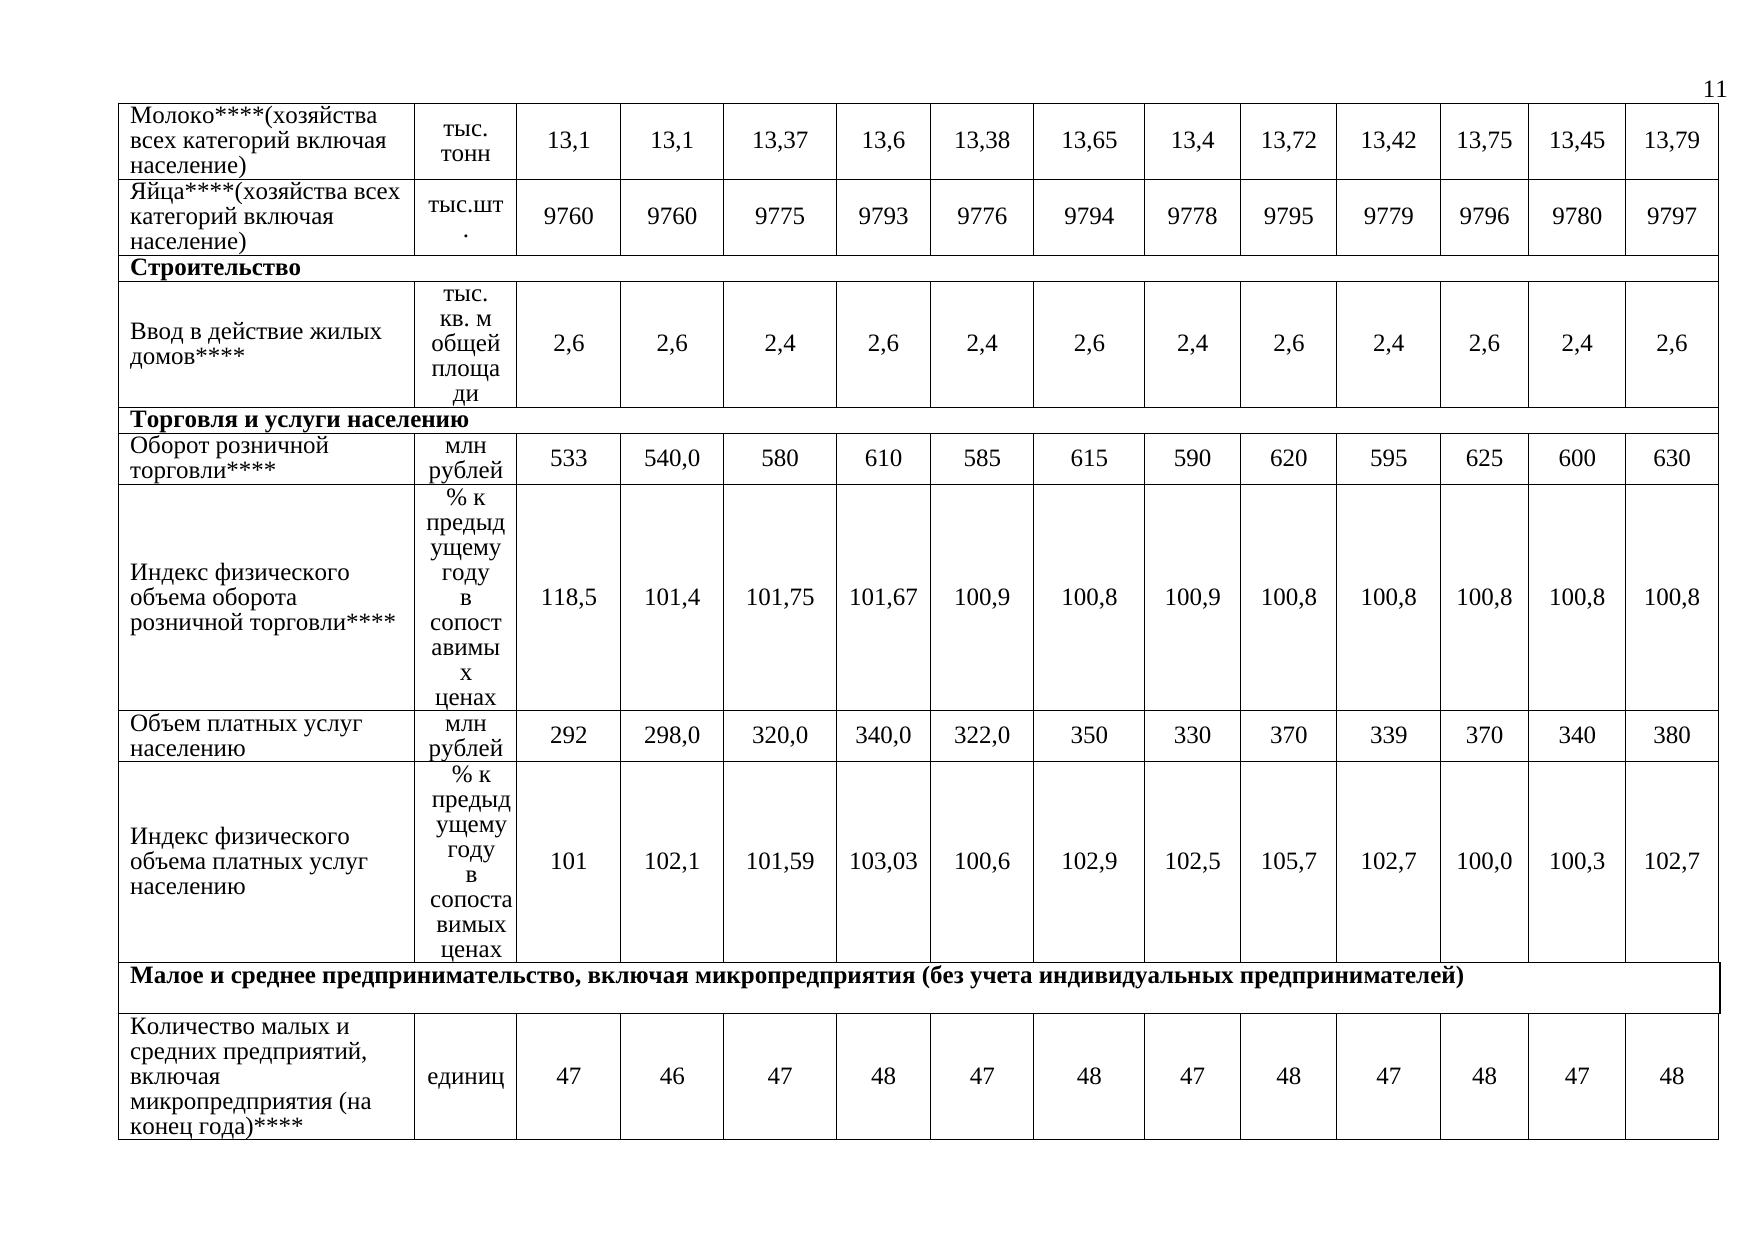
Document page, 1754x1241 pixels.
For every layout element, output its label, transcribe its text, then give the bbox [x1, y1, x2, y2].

table_cell тыс. тонн [415, 104, 516, 179]
table_cell 47 [1529, 1014, 1625, 1139]
table_cell [724, 408, 836, 433]
table_cell [1034, 408, 1144, 433]
table_cell 47 [517, 1014, 620, 1139]
table_cell 9794 [1034, 180, 1144, 255]
table_cell % к предыдущему году в сопоставимых ценах [415, 485, 516, 710]
table_cell Торговля и услуги населению [119, 408, 517, 433]
table_cell 102,9 [1034, 762, 1144, 962]
table_cell Количество малых и средних предприятий, включая микропредприятия (на конец года)**** [119, 1014, 414, 1139]
table_cell 101,75 [724, 485, 836, 710]
table_cell 13,65 [1034, 104, 1144, 179]
table_cell 340,0 [837, 711, 930, 761]
table_cell 100,8 [1034, 485, 1144, 710]
table_cell % к предыдущему году в сопоставимых ценах [415, 762, 516, 962]
table_cell млн рублей [415, 434, 516, 484]
table_cell 103,03 [837, 762, 930, 962]
table_cell 13,6 [837, 104, 930, 179]
table_cell 100,9 [1145, 485, 1240, 710]
table_cell тыс.шт. [415, 180, 516, 255]
table_cell [1144, 256, 1240, 281]
table_cell 46 [621, 1014, 723, 1139]
table_cell 102,1 [621, 762, 723, 962]
table_cell Индекс физического объема оборота розничной торговли**** [119, 485, 414, 710]
table_cell 13,38 [931, 104, 1033, 179]
table_cell 2,6 [1441, 282, 1528, 407]
table_cell Ввод в действие жилых домов**** [119, 282, 414, 407]
table_cell [930, 256, 1034, 281]
table_cell 13,72 [1241, 104, 1336, 179]
table_cell [1240, 408, 1337, 433]
table_cell [1337, 408, 1440, 433]
table_cell тыс. кв. м общей площади [415, 282, 516, 407]
table_cell 2,6 [621, 282, 723, 407]
table_cell [517, 256, 621, 281]
table_cell 102,7 [1337, 762, 1440, 962]
table_cell 101,59 [724, 762, 836, 962]
table_cell 595 [1337, 434, 1440, 484]
table_cell 100,8 [1529, 485, 1625, 710]
table_cell 100,8 [1441, 485, 1528, 710]
table_cell 625 [1441, 434, 1528, 484]
table_cell [1529, 408, 1625, 433]
table_cell [1529, 256, 1625, 281]
table_cell 610 [837, 434, 930, 484]
table_cell 9778 [1145, 180, 1240, 255]
table_cell 100,3 [1529, 762, 1625, 962]
table_cell [930, 408, 1034, 433]
table_cell [836, 408, 930, 433]
table_cell 101 [517, 762, 620, 962]
table_cell 615 [1034, 434, 1144, 484]
table_cell 47 [1337, 1014, 1440, 1139]
table_cell Оборот розничной торговли**** [119, 434, 414, 484]
table_cell 322,0 [931, 711, 1033, 761]
table_cell 9779 [1337, 180, 1440, 255]
table_cell [1240, 256, 1337, 281]
table_cell 9776 [931, 180, 1033, 255]
table_cell 298,0 [621, 711, 723, 761]
table_cell [1337, 256, 1440, 281]
table_cell 100,0 [1441, 762, 1528, 962]
table_cell [724, 256, 836, 281]
table_cell 102,7 [1626, 762, 1718, 962]
table_cell 350 [1034, 711, 1144, 761]
table_cell 13,42 [1337, 104, 1440, 179]
table_cell 2,6 [837, 282, 930, 407]
table_cell [1625, 408, 1718, 433]
table_cell 13,75 [1441, 104, 1528, 179]
table_cell [1034, 256, 1144, 281]
table_cell 101,67 [837, 485, 930, 710]
table_cell Объем платных услуг населению [119, 711, 414, 761]
table_cell [1440, 256, 1529, 281]
table_cell 9760 [621, 180, 723, 255]
table_cell 2,6 [1626, 282, 1718, 407]
table_cell 380 [1626, 711, 1718, 761]
table_cell Индекс физического объема платных услуг населению [119, 762, 414, 962]
table_cell 48 [837, 1014, 930, 1139]
table_cell [517, 408, 621, 433]
table_cell [836, 256, 930, 281]
table_cell 370 [1441, 711, 1528, 761]
table_cell 2,6 [1241, 282, 1336, 407]
table_cell Яйца****(хозяйства всех категорий включая население) [119, 180, 414, 255]
table_cell [621, 256, 723, 281]
table_cell единиц [415, 1014, 516, 1139]
table_cell 580 [724, 434, 836, 484]
table_cell 9793 [837, 180, 930, 255]
table_cell 9760 [517, 180, 620, 255]
table_cell 2,4 [1145, 282, 1240, 407]
table_cell 100,8 [1626, 485, 1718, 710]
table_cell 9796 [1441, 180, 1528, 255]
table_cell 9797 [1626, 180, 1718, 255]
table_cell 47 [1145, 1014, 1240, 1139]
table_cell 540,0 [621, 434, 723, 484]
table_cell 48 [1241, 1014, 1336, 1139]
table_cell 600 [1529, 434, 1625, 484]
table_cell 100,9 [931, 485, 1033, 710]
table_cell 620 [1241, 434, 1336, 484]
table_cell 2,6 [517, 282, 620, 407]
table_cell 9795 [1241, 180, 1336, 255]
table_cell Малое и среднее предпринимательство, включая микропредприятия (без учета индивидуальных предпринимателей) [119, 963, 1629, 1013]
table_cell 13,1 [621, 104, 723, 179]
table_cell млн рублей [415, 711, 516, 761]
table_cell [1440, 408, 1529, 433]
table_cell 47 [724, 1014, 836, 1139]
table_cell 340 [1529, 711, 1625, 761]
table_cell [1629, 963, 1719, 1013]
table_cell 105,7 [1241, 762, 1336, 962]
table_cell 47 [931, 1014, 1033, 1139]
table_cell 292 [517, 711, 620, 761]
table_cell 102,5 [1145, 762, 1240, 962]
table_cell 48 [1034, 1014, 1144, 1139]
table_cell 13,37 [724, 104, 836, 179]
table_cell 9775 [724, 180, 836, 255]
table_cell 2,4 [931, 282, 1033, 407]
table_cell 2,4 [1337, 282, 1440, 407]
table_cell 13,1 [517, 104, 620, 179]
table_cell 533 [517, 434, 620, 484]
table_cell 100,6 [931, 762, 1033, 962]
table_cell [621, 408, 723, 433]
table_cell 2,4 [1529, 282, 1625, 407]
table_cell 48 [1441, 1014, 1528, 1139]
table_cell 100,8 [1337, 485, 1440, 710]
table_cell 370 [1241, 711, 1336, 761]
table_cell 100,8 [1241, 485, 1336, 710]
table_cell 330 [1145, 711, 1240, 761]
table_cell Молоко****(хозяйства всех категорий включая население) [119, 104, 414, 179]
table_cell 585 [931, 434, 1033, 484]
table_cell 118,5 [517, 485, 620, 710]
table_cell 9780 [1529, 180, 1625, 255]
table_cell 590 [1145, 434, 1240, 484]
table_cell 48 [1626, 1014, 1718, 1139]
table_cell [415, 256, 517, 281]
table_cell 2,4 [724, 282, 836, 407]
table_cell 101,4 [621, 485, 723, 710]
table_cell Строительство [119, 256, 414, 281]
table_cell 13,45 [1529, 104, 1625, 179]
table_cell [1625, 256, 1718, 281]
table_cell 630 [1626, 434, 1718, 484]
table_cell 320,0 [724, 711, 836, 761]
table_cell 13,79 [1626, 104, 1718, 179]
table_cell 2,6 [1034, 282, 1144, 407]
table_cell [1144, 408, 1240, 433]
table_cell 13,4 [1145, 104, 1240, 179]
table_cell 339 [1337, 711, 1440, 761]
